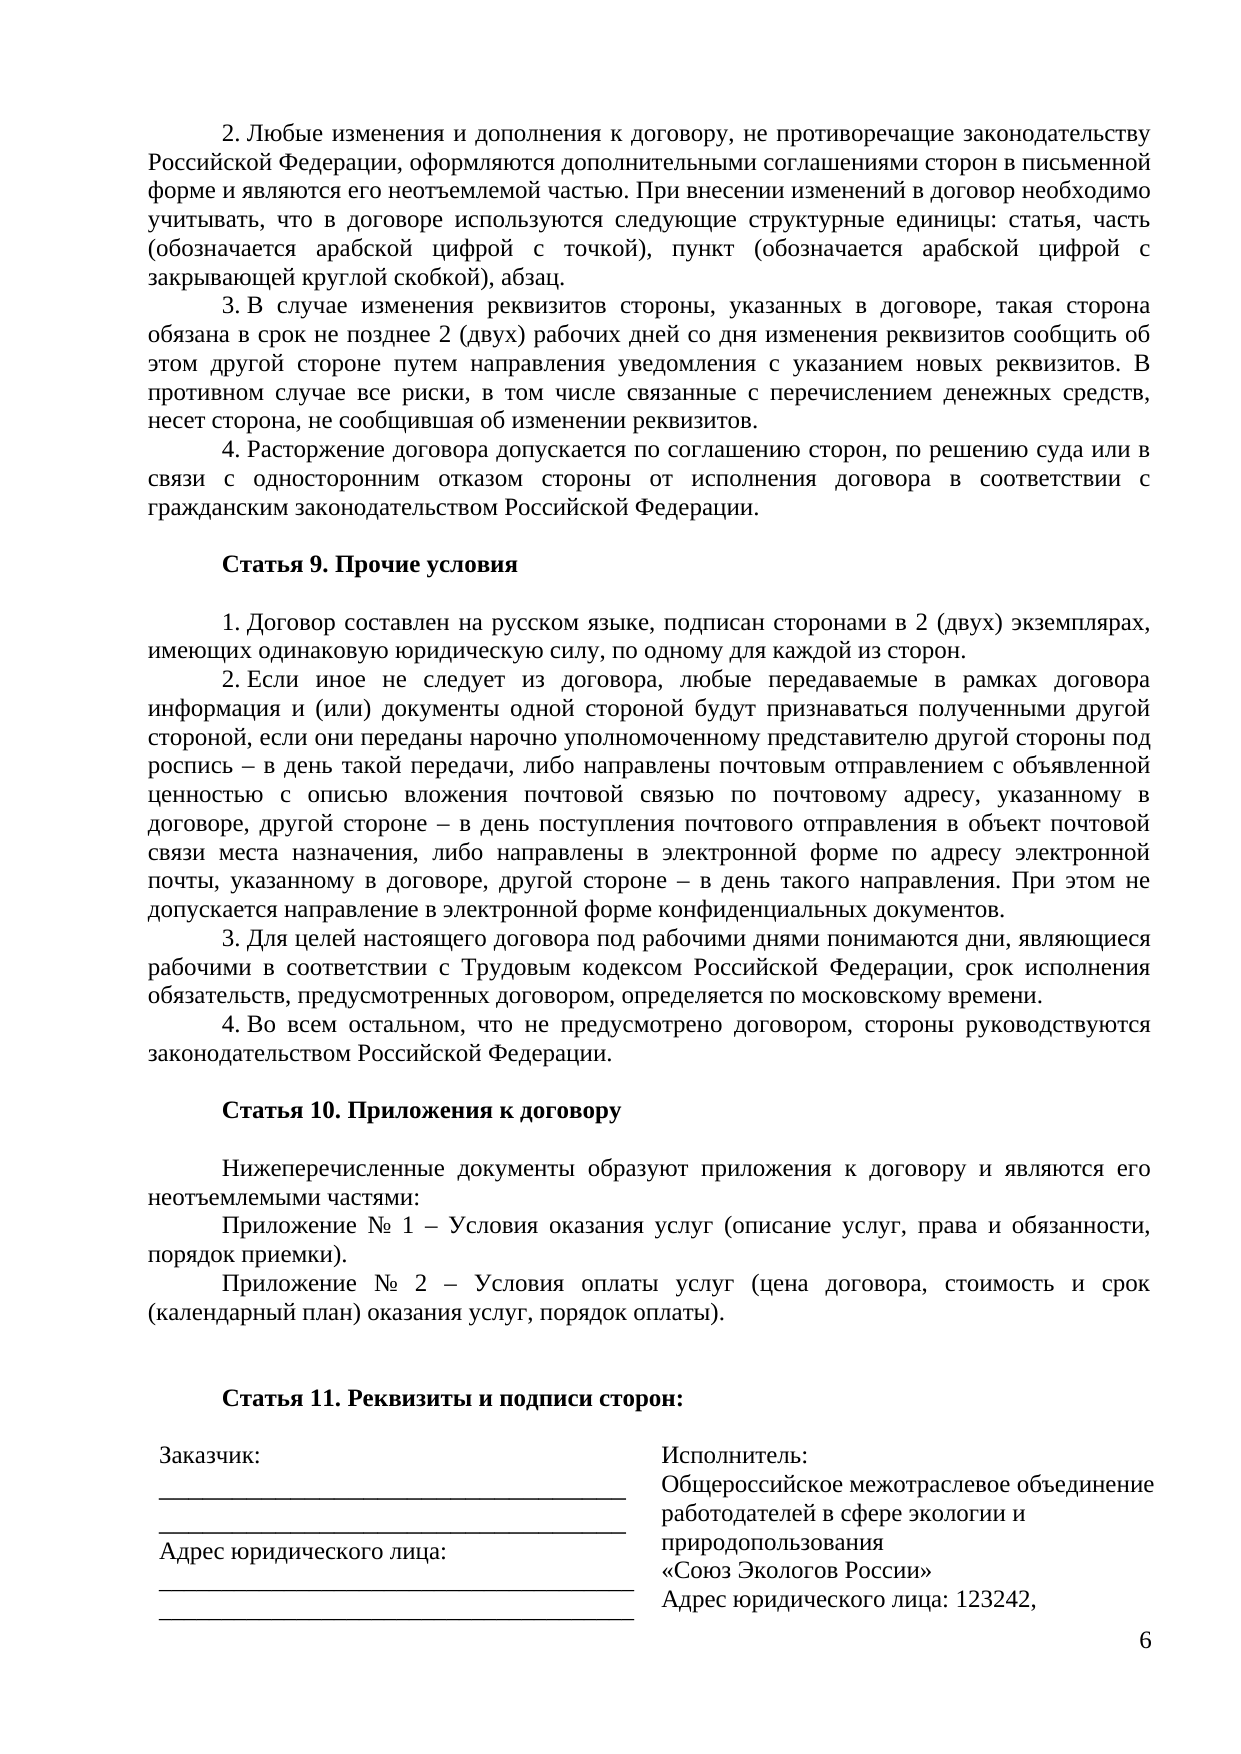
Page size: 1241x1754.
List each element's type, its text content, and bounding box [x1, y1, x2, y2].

list Расторжение договора допускается по соглашению сторон, по решению суда или в связи с односторонним отказом стороны от исполнения договора в соответствии с гражданским законодательством Российской Федерации. [148, 434, 1152, 521]
text Приложение № 1 – Условия оказания услуг (описание услуг, права и обязанности, порядок приемки). [148, 1211, 1152, 1268]
list Реквизиты и подписи сторон: [148, 1383, 1152, 1412]
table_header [650, 1441, 1181, 1623]
text Приложение № 2 – Условия оплаты услуг (цена договора, стоимость и срок (календарный план) оказания услуг, порядок оплаты). [148, 1268, 1152, 1326]
list Если иное не следует из договора, любые передаваемые в рамках договора информация и (или) документы одной стороной будут признаваться полученными другой стороной, если они переданы нарочно уполномоченному представителю другой стороны под роспись – в день такой передачи, либо направлены почтовым отправлением с объявленной ценностью с описью вложения почтовой связью по почтовому адресу, указанному в договоре, другой стороне – в день поступления почтового отправления в объект почтовой связи места назначения, либо направлены в электронной форме по адресу электронной почты, указанному в договоре, другой стороне – в день такого направления. При этом не допускается направление в электронной форме конфиденциальных документов. [148, 664, 1152, 923]
list Любые изменения и дополнения к договору, не противоречащие законодательству Российской Федерации, оформляются дополнительными соглашениями сторон в письменной форме и являются его неотъемлемой частью. При внесении изменений в договор необходимо учитывать, что в договоре используются следующие структурные единицы: статья, часть (обозначается арабской цифрой с точкой), пункт (обозначается арабской цифрой с закрывающей круглой скобкой), абзац. [148, 118, 1152, 291]
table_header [148, 1441, 650, 1623]
list Для целей настоящего договора под рабочими днями понимаются дни, являющиеся рабочими в соответствии с Трудовым кодексом Российской Федерации, срок исполнения обязательств, предусмотренных договором, определяется по московскому времени. [148, 923, 1152, 1009]
list Договор составлен на русском языке, подписан сторонами в 2 (двух) экземплярах, имеющих одинаковую юридическую силу, по одному для каждой из сторон. [148, 607, 1152, 664]
list В случае изменения реквизитов стороны, указанных в договоре, такая сторона обязана в срок не позднее 2 (двух) рабочих дней со дня изменения реквизитов сообщить об этом другой стороне путем направления уведомления с указанием новых реквизитов. В противном случае все риски, в том числе связанные с перечислением денежных средств, несет сторона, не сообщившая об изменении реквизитов. [148, 291, 1152, 434]
list Приложения к договору [148, 1096, 1152, 1124]
text Нижеперечисленные документы образуют приложения к договору и являются его неотъемлемыми частями: [148, 1153, 1152, 1211]
list Во всем остальном, что не предусмотрено договором, стороны руководствуются законодательством Российской Федерации. [148, 1009, 1152, 1067]
list Прочие условия [148, 549, 1152, 578]
